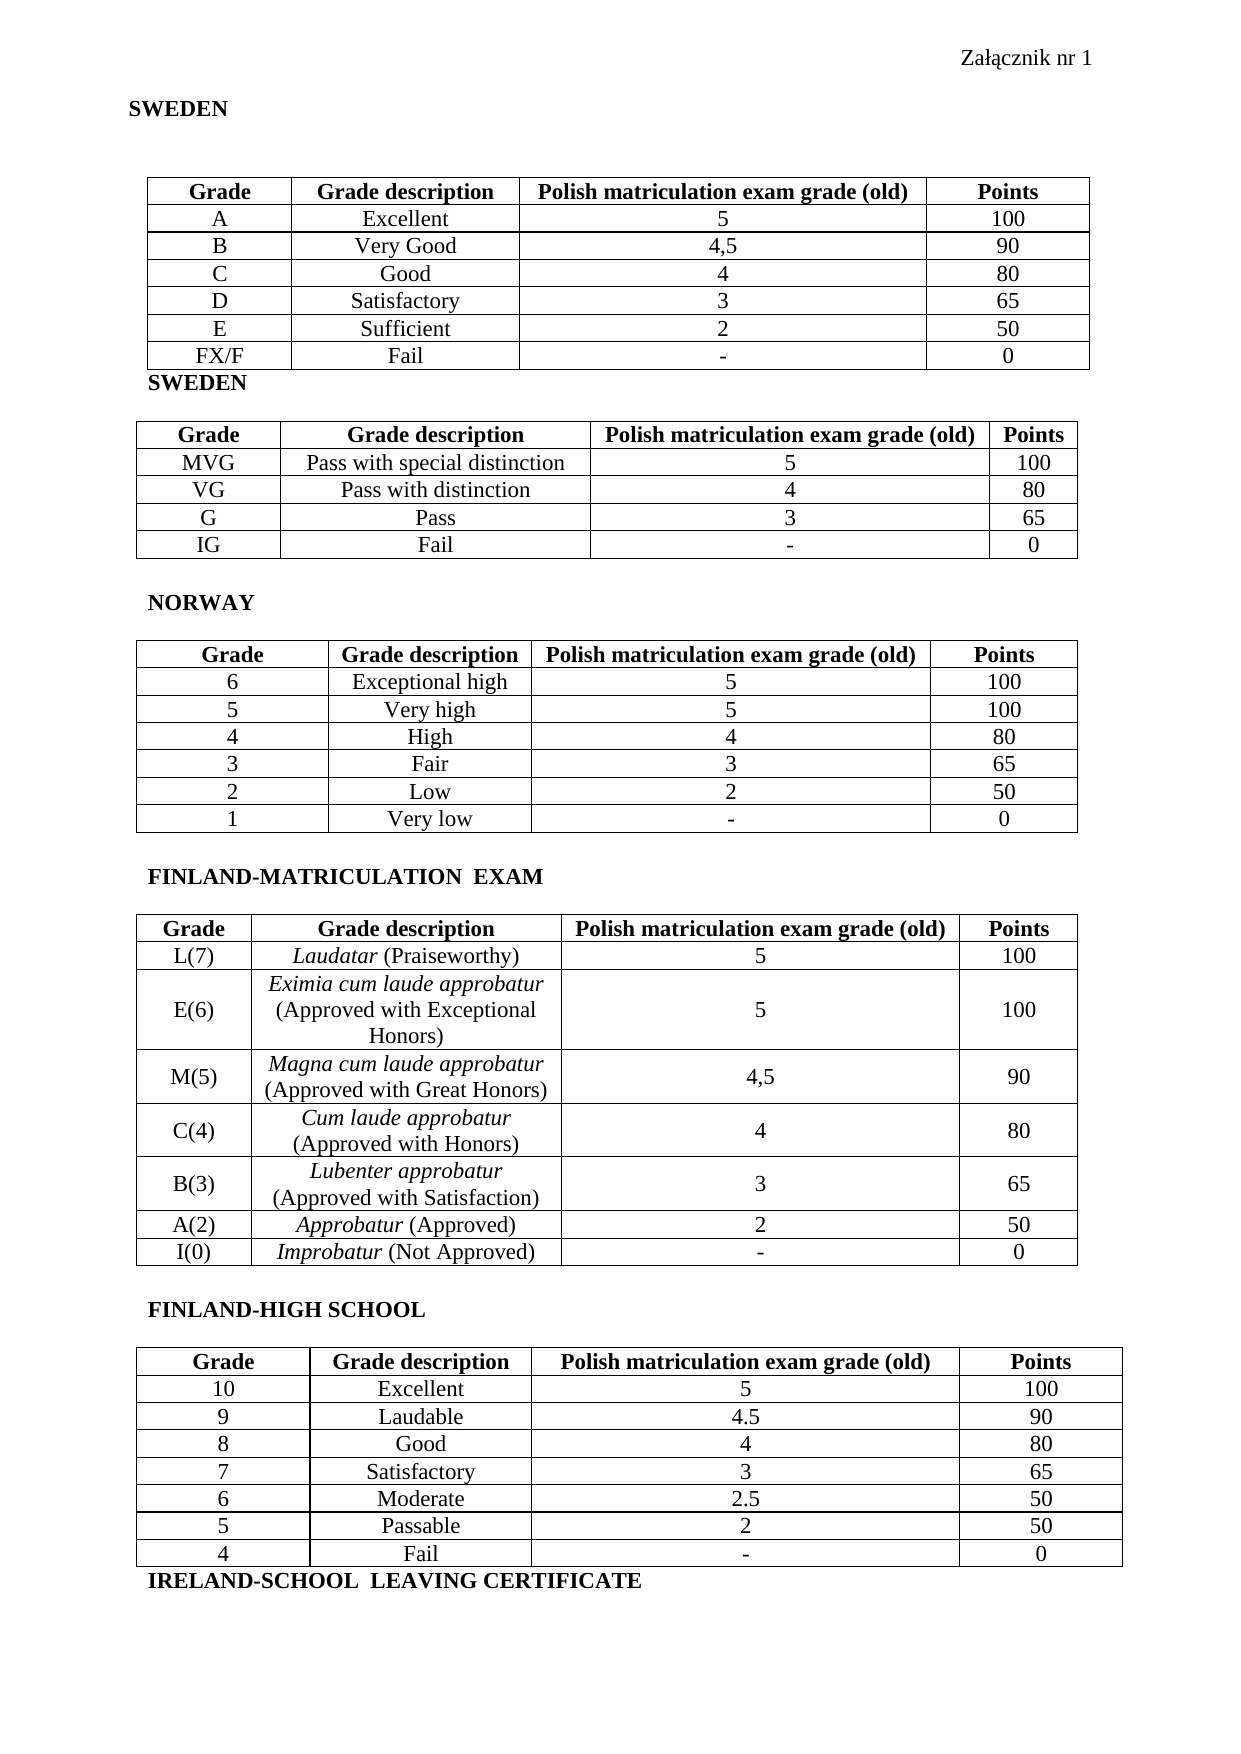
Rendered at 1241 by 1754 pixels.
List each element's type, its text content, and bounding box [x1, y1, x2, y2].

table_cell 50 [927, 315, 1089, 341]
table_cell IG [137, 531, 280, 557]
table_cell 10 [137, 1376, 309, 1402]
table_cell Fail [311, 1540, 531, 1566]
table_cell 80 [927, 260, 1089, 286]
table_cell 5 [591, 449, 989, 475]
table_cell 5 [137, 696, 328, 722]
table_cell Very Good [292, 233, 519, 259]
table_cell Very low [329, 805, 531, 832]
table_cell 100 [960, 970, 1077, 1049]
table_cell 4 [137, 1540, 309, 1566]
table_cell 65 [960, 1157, 1077, 1210]
table_cell 4 [532, 723, 930, 749]
table_header Points [960, 915, 1077, 941]
table_cell 100 [931, 668, 1077, 694]
table_cell Sufficient [292, 315, 519, 341]
table_header Polish matriculation exam grade (old) [562, 915, 959, 941]
table_cell 2 [520, 315, 926, 341]
table_header Polish matriculation exam grade (old) [591, 422, 989, 448]
table_cell Pass with distinction [281, 476, 590, 503]
table_cell Very high [329, 696, 531, 722]
table_cell D [148, 287, 291, 314]
table_cell Good [311, 1430, 531, 1457]
table_cell 4,5 [520, 233, 926, 259]
table_cell 0 [960, 1239, 1077, 1265]
table_header Grade [137, 915, 251, 941]
table_header Points [927, 178, 1089, 204]
table_cell Excellent [292, 205, 519, 231]
table_header Polish matriculation exam grade (old) [520, 178, 926, 204]
table_cell G [137, 504, 280, 530]
table_cell 100 [931, 696, 1077, 722]
table_cell 90 [960, 1403, 1122, 1429]
table_cell - [532, 805, 930, 832]
text NORWAY [148, 558, 1093, 615]
table_cell 4 [520, 260, 926, 286]
table_cell 90 [960, 1050, 1077, 1102]
table_cell 80 [990, 476, 1077, 503]
table_cell 6 [137, 1485, 309, 1511]
table_header Polish matriculation exam grade (old) [532, 641, 930, 667]
table_header Grade [137, 641, 328, 667]
table_cell MVG [137, 449, 280, 475]
table_cell VG [137, 476, 280, 503]
table_cell M(5) [137, 1050, 251, 1102]
table_cell Pass [281, 504, 590, 530]
table_cell Lubenter approbatur (Approved with Satisfaction) [252, 1157, 561, 1210]
table_cell 5 [562, 942, 959, 969]
table_cell C [148, 260, 291, 286]
text FINLAND-HIGH SCHOOL [148, 1266, 1093, 1322]
table_cell 1 [137, 805, 328, 832]
table_cell 7 [137, 1458, 309, 1484]
table_cell 3 [520, 287, 926, 314]
table_cell 65 [931, 750, 1077, 777]
table_cell 50 [960, 1211, 1077, 1237]
text FINLAND-MATRICULATION EXAM [148, 833, 1093, 889]
table_cell 2 [137, 778, 328, 804]
table_cell 0 [990, 531, 1077, 557]
table_cell 50 [931, 778, 1077, 804]
table_cell Good [292, 260, 519, 286]
table_cell 6 [137, 668, 328, 694]
table_cell Low [329, 778, 531, 804]
table_cell 50 [960, 1485, 1122, 1511]
table_cell 100 [990, 449, 1077, 475]
table_header Grade description [329, 641, 531, 667]
table_cell 2 [562, 1211, 959, 1237]
table_cell C(4) [137, 1104, 251, 1156]
table_cell 4.5 [532, 1403, 959, 1429]
table_cell 4 [532, 1430, 959, 1457]
table_cell 65 [927, 287, 1089, 314]
table_cell Satisfactory [311, 1458, 531, 1484]
table_cell 0 [931, 805, 1077, 832]
table_cell 4 [562, 1104, 959, 1156]
table_cell I(0) [137, 1239, 251, 1265]
table_cell Fail [281, 531, 590, 557]
table_cell 8 [137, 1430, 309, 1457]
table_cell Laudable [311, 1403, 531, 1429]
table_cell L(7) [137, 942, 251, 969]
table_cell 4,5 [562, 1050, 959, 1102]
table_cell B(3) [137, 1157, 251, 1210]
table_header Grade [137, 1348, 309, 1374]
table_cell 3 [532, 750, 930, 777]
table_cell E(6) [137, 970, 251, 1049]
table_header Grade description [311, 1348, 531, 1374]
table_cell 3 [562, 1157, 959, 1210]
table_cell A [148, 205, 291, 231]
table_header Points [931, 641, 1077, 667]
table_cell Laudatar (Praiseworthy) [252, 942, 561, 969]
table_cell 5 [532, 668, 930, 694]
table_cell - [520, 342, 926, 368]
table_cell Improbatur (Not Approved) [252, 1239, 561, 1265]
table_cell Passable [311, 1513, 531, 1539]
table_cell 65 [990, 504, 1077, 530]
table_header Points [990, 422, 1077, 448]
table_cell 80 [960, 1104, 1077, 1156]
table_header Points [960, 1348, 1122, 1374]
table_cell - [562, 1239, 959, 1265]
table_cell 2 [532, 1513, 959, 1539]
table_cell 90 [927, 233, 1089, 259]
table_cell 80 [960, 1430, 1122, 1457]
table_cell Excellent [311, 1376, 531, 1402]
table_cell 80 [931, 723, 1077, 749]
table_cell 0 [927, 342, 1089, 368]
table_cell 5 [562, 970, 959, 1049]
table_cell Exceptional high [329, 668, 531, 694]
text SWEDEN [148, 369, 1093, 396]
table_cell - [591, 531, 989, 557]
table_cell 5 [520, 205, 926, 231]
table_cell 2.5 [532, 1485, 959, 1511]
table_cell Satisfactory [292, 287, 519, 314]
table_cell 5 [532, 1376, 959, 1402]
text Załącznik nr 1 [148, 44, 1093, 71]
table_cell 4 [591, 476, 989, 503]
table_cell 100 [960, 1376, 1122, 1402]
table_header Grade description [292, 178, 519, 204]
table_cell Fair [329, 750, 531, 777]
text IRELAND-SCHOOL LEAVING CERTIFICATE [148, 1567, 1093, 1594]
table_cell 0 [960, 1540, 1122, 1566]
table_cell 100 [927, 205, 1089, 231]
table_cell 3 [532, 1458, 959, 1484]
table_cell - [532, 1540, 959, 1566]
table_cell A(2) [137, 1211, 251, 1237]
table_cell Cum laude approbatur (Approved with Honors) [252, 1104, 561, 1156]
table_cell 50 [960, 1513, 1122, 1539]
table_cell 2 [532, 778, 930, 804]
text SWEDEN [88, 95, 1152, 122]
table_header Grade [137, 422, 280, 448]
table_cell Approbatur (Approved) [252, 1211, 561, 1237]
table_cell 3 [137, 750, 328, 777]
table_cell 100 [960, 942, 1077, 969]
table_cell Moderate [311, 1485, 531, 1511]
table_header Grade [148, 178, 291, 204]
table_cell Eximia cum laude approbatur (Approved with Exceptional Honors) [252, 970, 561, 1049]
table_cell E [148, 315, 291, 341]
table_header Grade description [252, 915, 561, 941]
table_cell 4 [137, 723, 328, 749]
table_header Grade description [281, 422, 590, 448]
table_cell Magna cum laude approbatur (Approved with Great Honors) [252, 1050, 561, 1102]
table_cell B [148, 233, 291, 259]
table_cell High [329, 723, 531, 749]
table_cell 5 [137, 1513, 309, 1539]
table_cell Fail [292, 342, 519, 368]
table_cell 65 [960, 1458, 1122, 1484]
table_cell 3 [591, 504, 989, 530]
table_cell FX/F [148, 342, 291, 368]
table_header Polish matriculation exam grade (old) [532, 1348, 959, 1374]
table_cell 9 [137, 1403, 309, 1429]
table_cell Pass with special distinction [281, 449, 590, 475]
table_cell 5 [532, 696, 930, 722]
